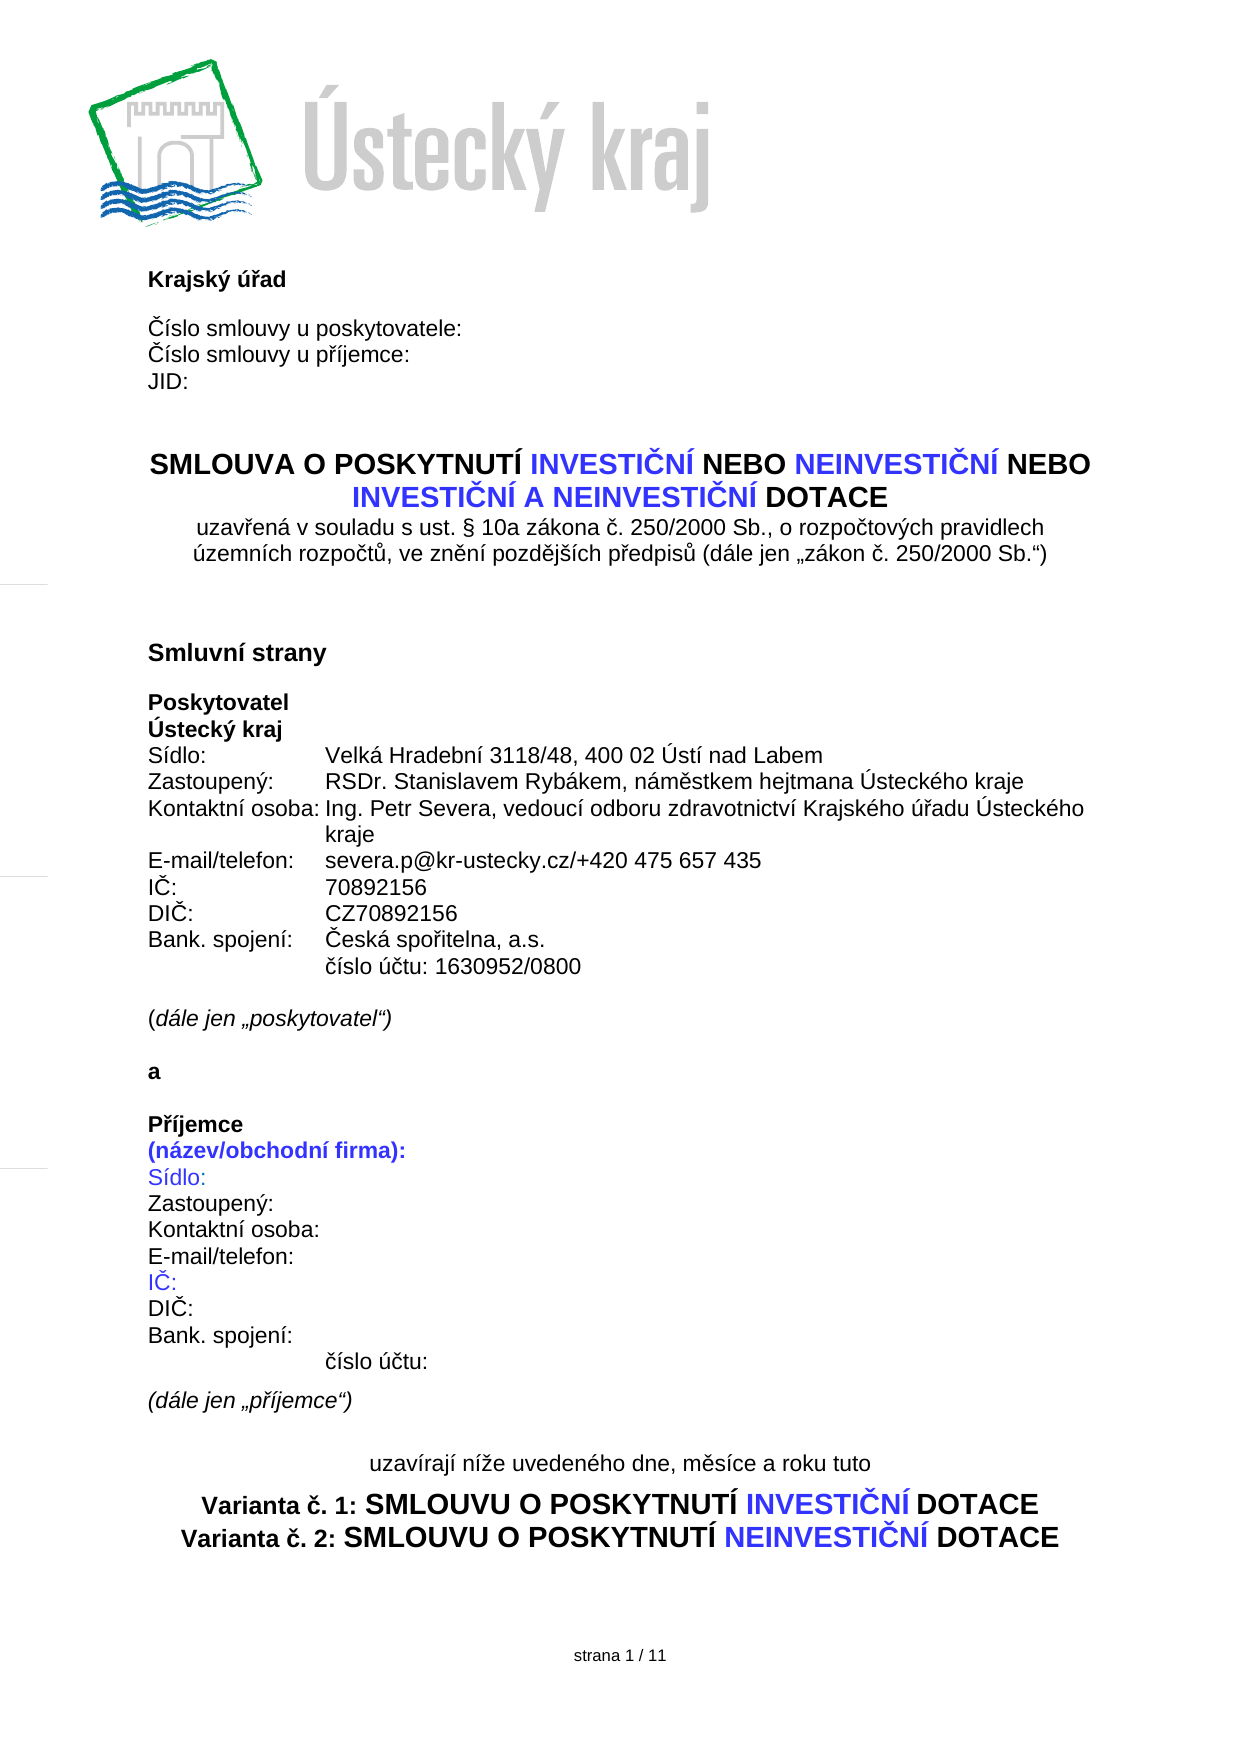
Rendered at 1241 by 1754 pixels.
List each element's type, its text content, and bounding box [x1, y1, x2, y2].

text číslo účtu: [148, 1348, 1092, 1374]
text DIČ: [148, 1295, 1092, 1322]
text Ústecký kraj [148, 716, 1092, 742]
text Poskytovatel [148, 689, 1092, 716]
text (dále jen „příjemce“) [148, 1387, 1092, 1413]
text Varianta č. 2: SMLOUVU O POSKYTNUTÍ NEINVESTIČNÍ DOTACE [148, 1520, 1092, 1554]
text Příjemce [148, 1111, 1092, 1137]
text a [148, 1058, 1092, 1084]
text Bank. spojení: Česká spořitelna, a.s. [148, 926, 1092, 953]
text číslo účtu: 1630952/0800 [148, 953, 1092, 979]
text (název/obchodní firma): [148, 1137, 1092, 1163]
text IČ: 70892156 [148, 874, 1092, 900]
text Kontaktní osoba: Ing. Petr Severa, vedoucí odboru zdravotnictví Krajského úřadu Ústeckého kraje [148, 794, 1092, 847]
text Číslo smlouvy u příjemce: [148, 341, 1092, 368]
text Bank. spojení: [148, 1322, 1092, 1348]
text Číslo smlouvy u poskytovatele: [148, 315, 1092, 341]
text E-mail/telefon: [148, 1243, 1092, 1269]
text Varianta č. 1: SMLOUVU O POSKYTNUTÍ INVESTIČNÍ DOTACE [148, 1487, 1092, 1520]
text uzavřená v souladu s ust. § 10a zákona č. 250/2000 Sb., o rozpočtových pravidlech územních rozpočtů, ve znění pozdějších předpisů (dále jen „zákon č. 250/2000 Sb.“) [148, 514, 1092, 567]
text (dále jen „poskytovatel“) [148, 1005, 1092, 1032]
text DIČ: CZ70892156 [148, 900, 1092, 926]
text E-mail/telefon: severa.p@kr-ustecky.cz/+420 475 657 435 [148, 847, 1092, 874]
text Smlouva O POSKYTNUTÍ INVESTIČNÍ nebo NEINVESTIČNÍ nebo investiční a neinvestiční DOTACE [148, 447, 1092, 514]
text IČ: [148, 1269, 1092, 1295]
text Kontaktní osoba: [148, 1216, 1092, 1243]
text Sídlo: Velká Hradební 3118/48, 400 02 Ústí nad Labem [148, 742, 1092, 768]
text Zastoupený: RSDr. Stanislavem Rybákem, náměstkem hejtmana Ústeckého kraje [148, 768, 1092, 794]
text Zastoupený: [148, 1190, 1092, 1216]
text Sídlo: [148, 1163, 1092, 1190]
text uzavírají níže uvedeného dne, měsíce a roku tuto [148, 1450, 1092, 1476]
text Smluvní strany [148, 637, 1092, 666]
text JID: [148, 368, 1092, 394]
text Krajský úřad [148, 266, 1092, 292]
